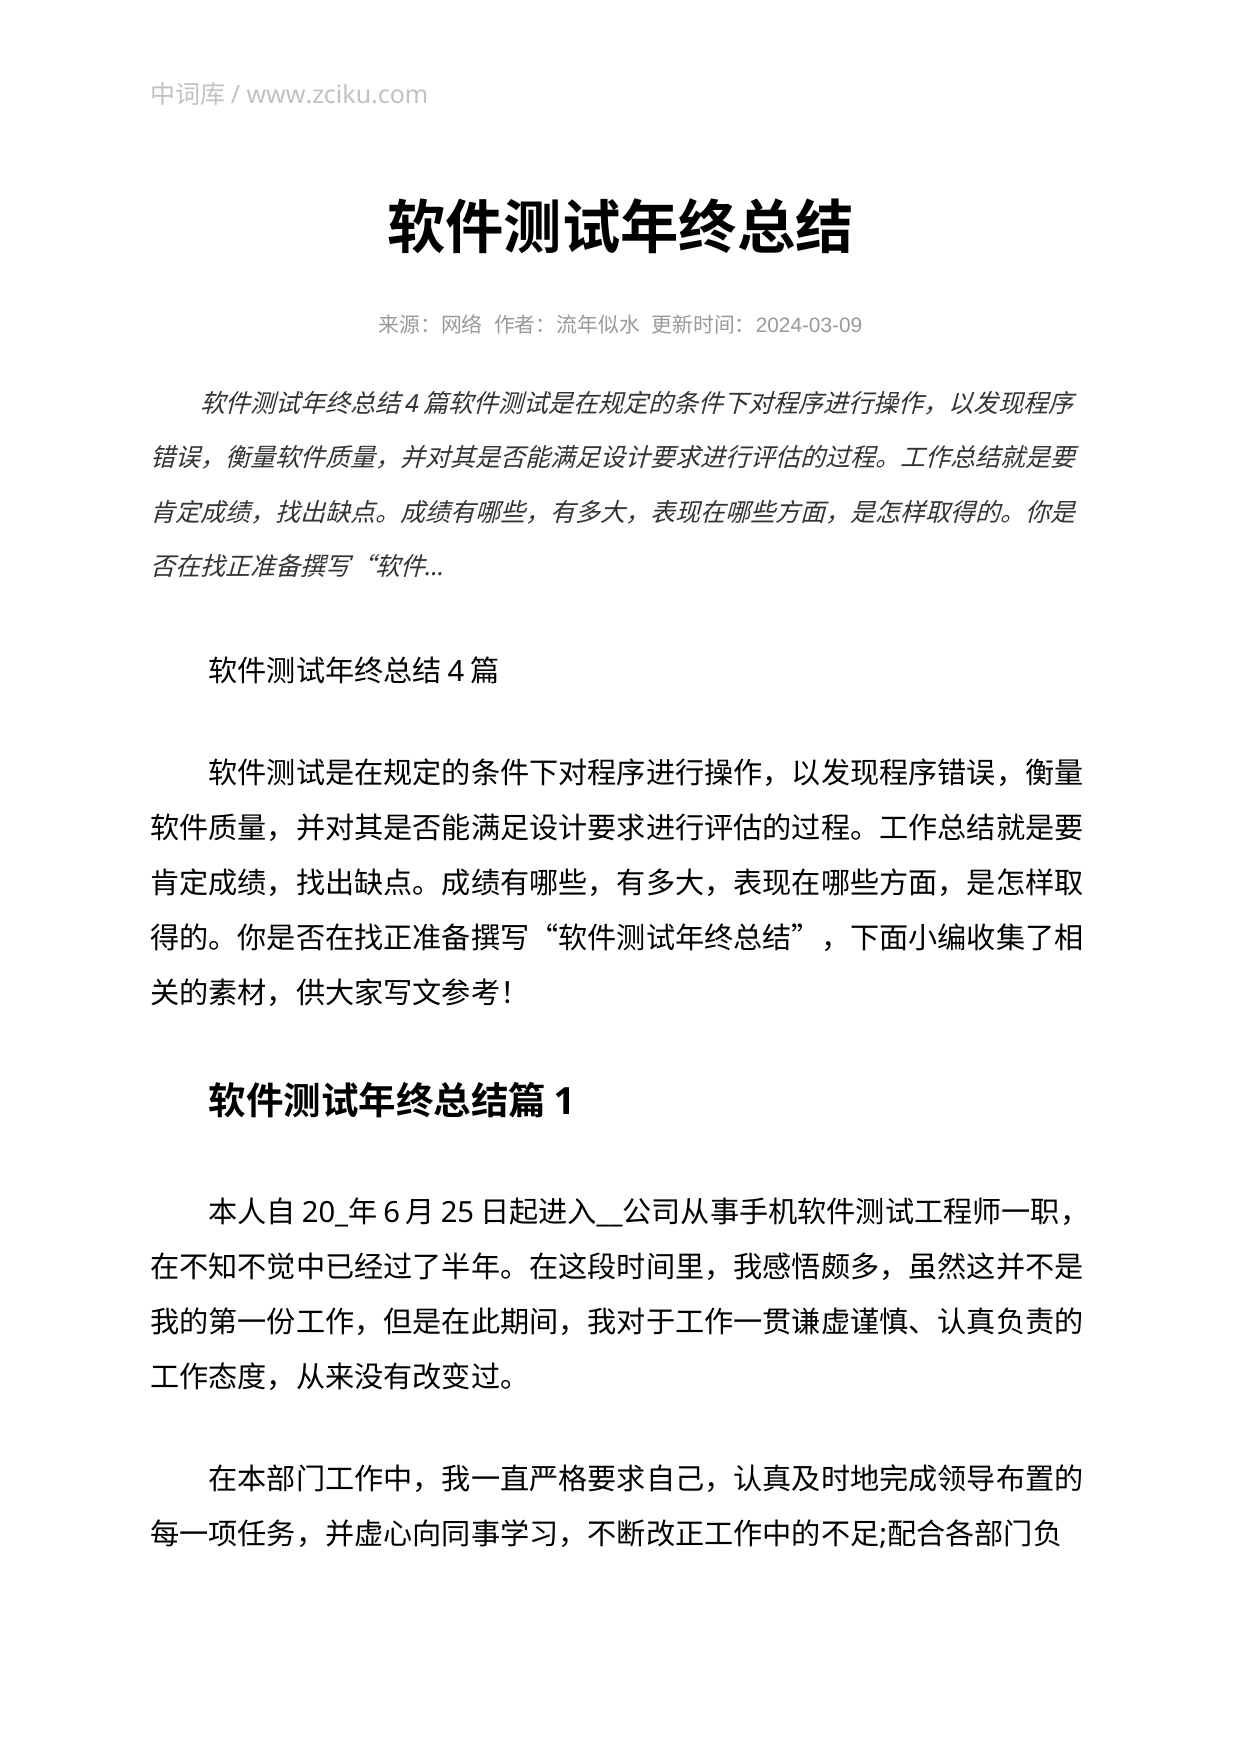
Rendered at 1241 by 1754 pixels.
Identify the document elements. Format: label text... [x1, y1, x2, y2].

text 软件测试是在规定的条件下对程序进行操作，以发现程序错误，衡量软件质量，并对其是否能满足设计要求进行评估的过程。工作总结就是要肯定成绩，找出缺点。成绩有哪些，有多大，表现在哪些方面，是怎样取得的。你是否在找正准备撰写“软件测试年终总结”，下面小编收集了相关的素材，供大家写文参考！ [150, 750, 1090, 1012]
text 本人自20_年6月25日起进入__公司从事手机软件测试工程师一职，在不知不觉中已经过了半年。在这段时间里，我感悟颇多，虽然这并不是我的第一份工作，但是在此期间，我对于工作一贯谦虚谨慎、认真负责的工作态度，从来没有改变过。 [150, 1189, 1090, 1396]
text 软件测试年终总结篇1 [150, 1071, 1090, 1126]
subtitle 软件测试年终总结 [150, 181, 1090, 266]
text 来源：网络 作者：流年似水 更新时间：2024-03-09 [150, 313, 1090, 337]
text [150, 1455, 1090, 1553]
text 软件测试年终总结4篇软件测试是在规定的条件下对程序进行操作，以发现程序错误，衡量软件质量，并对其是否能满足设计要求进行评估的过程。工作总结就是要肯定成绩，找出缺点。成绩有哪些，有多大，表现在哪些方面，是怎样取得的。你是否在找正准备撰写“软件... [150, 383, 1090, 583]
text 软件测试年终总结4篇 [150, 648, 1090, 690]
